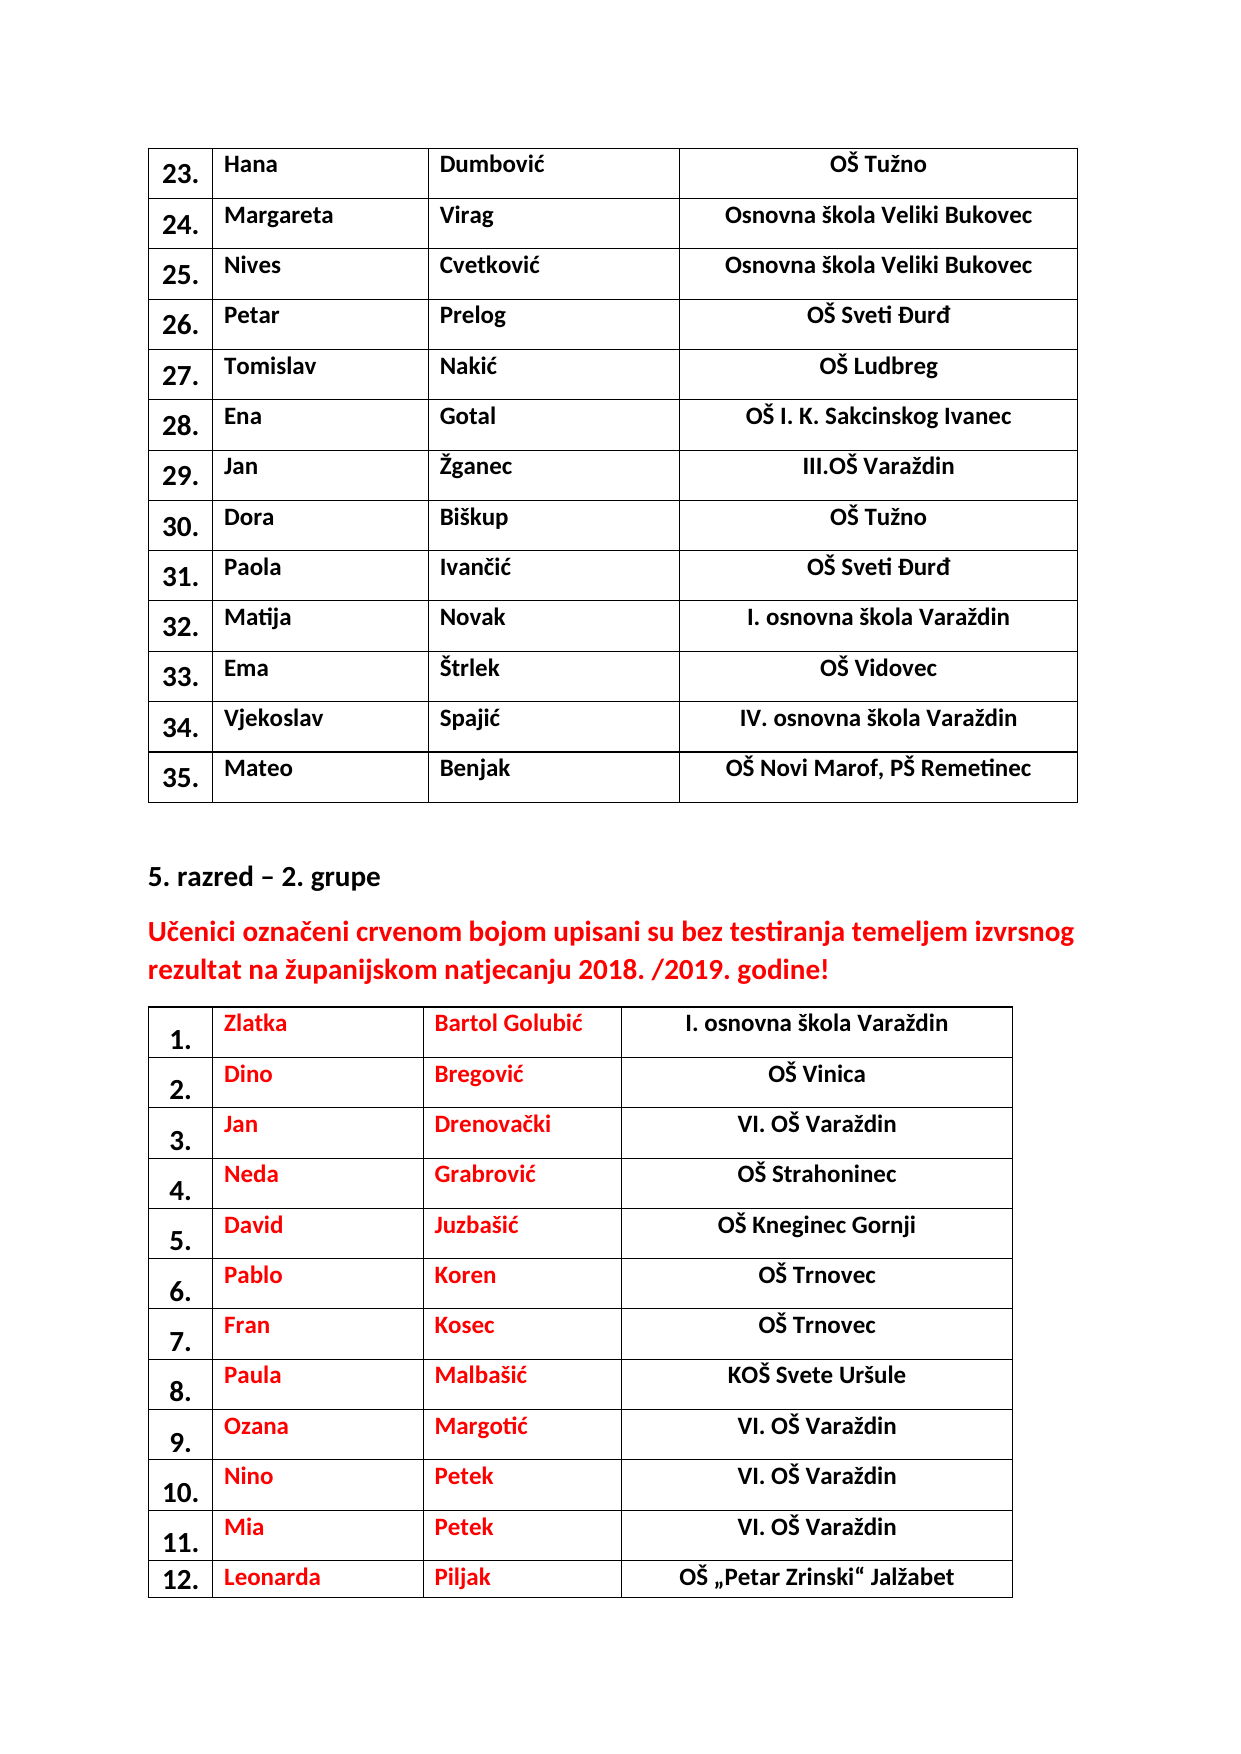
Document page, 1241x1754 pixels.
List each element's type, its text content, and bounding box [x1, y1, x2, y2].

table_cell IV. osnovna škola Varaždin [680, 702, 1077, 751]
table_cell Paula [213, 1360, 423, 1409]
table_cell 29. [149, 451, 212, 500]
table_cell Margareta [213, 199, 428, 248]
table_cell Margotić [424, 1410, 621, 1459]
table_cell Prelog [429, 300, 679, 349]
table_cell Petek [424, 1511, 621, 1560]
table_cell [622, 1561, 1012, 1597]
table_cell Hana [213, 149, 428, 198]
table_cell Fran [213, 1309, 423, 1359]
table_cell Novak [429, 601, 679, 651]
table_cell 4. [149, 1159, 212, 1208]
table_cell 28. [149, 400, 212, 449]
table_cell 10. [149, 1460, 212, 1509]
text Učenici označeni crvenom bojom upisani su bez testiranja temeljem izvrsnog rezultat na županijskom natjecanju 2018. /2019. godine! [148, 913, 1093, 987]
table_cell 12. [149, 1561, 212, 1597]
table_cell KOŠ Svete Uršule [622, 1360, 1012, 1409]
table_header Bartol Golubić [424, 1008, 621, 1057]
table_cell I. osnovna škola Varaždin [680, 601, 1077, 651]
table_cell Matija [213, 601, 428, 651]
table_cell Mateo [213, 753, 428, 802]
table_cell Koren [424, 1259, 621, 1308]
table_cell Neda [213, 1159, 423, 1208]
table_cell 34. [149, 702, 212, 751]
table_cell 24. [149, 199, 212, 248]
table_cell 9. [149, 1410, 212, 1459]
table_cell Biškup [429, 501, 679, 550]
table_cell Dora [213, 501, 428, 550]
table_cell 31. [149, 551, 212, 600]
table_cell OŠ Trnovec [622, 1309, 1012, 1359]
table_cell Nives [213, 249, 428, 298]
table_cell Ozana [213, 1410, 423, 1459]
table_cell Ivančić [429, 551, 679, 600]
table_cell VI. OŠ Varaždin [622, 1108, 1012, 1157]
table_cell OŠ Vidovec [680, 652, 1077, 701]
table_cell Pablo [213, 1259, 423, 1308]
table_cell 23. [149, 149, 212, 198]
table_cell 8. [149, 1360, 212, 1409]
table_cell Drenovački [424, 1108, 621, 1157]
table_cell OŠ Vinica [622, 1058, 1012, 1107]
table_cell Piljak [424, 1561, 621, 1597]
table_cell 6. [149, 1259, 212, 1308]
table_cell Nakić [429, 350, 679, 399]
table_cell Paola [213, 551, 428, 600]
table_cell Nino [213, 1460, 423, 1509]
table_cell OŠ Strahoninec [622, 1159, 1012, 1208]
table_cell 7. [149, 1309, 212, 1359]
table_cell OŠ Sveti Đurđ [680, 300, 1077, 349]
table_cell Jan [213, 451, 428, 500]
table_cell Kosec [424, 1309, 621, 1359]
table_cell 11. [149, 1511, 212, 1560]
table_cell OŠ Tužno [680, 501, 1077, 550]
table_cell Bregović [424, 1058, 621, 1107]
table_cell Osnovna škola Veliki Bukovec [680, 249, 1077, 298]
text 5. razred – 2. grupe [148, 858, 1093, 893]
table_cell OŠ Ludbreg [680, 350, 1077, 399]
table_cell 5. [149, 1209, 212, 1258]
table_cell Cvetković [429, 249, 679, 298]
table_cell Štrlek [429, 652, 679, 701]
table_cell Žganec [429, 451, 679, 500]
table_cell Vjekoslav [213, 702, 428, 751]
table_cell III.OŠ Varaždin [680, 451, 1077, 500]
table_cell Dino [213, 1058, 423, 1107]
table_cell VI. OŠ Varaždin [622, 1460, 1012, 1509]
table_cell Petar [213, 300, 428, 349]
table_cell Tomislav [213, 350, 428, 399]
table_cell OŠ Novi Marof, PŠ Remetinec [680, 753, 1077, 802]
table_cell Benjak [429, 753, 679, 802]
table_cell Dumbović [429, 149, 679, 198]
table_cell David [213, 1209, 423, 1258]
table_cell Osnovna škola Veliki Bukovec [680, 199, 1077, 248]
table_cell 35. [149, 753, 212, 802]
table_cell OŠ Kneginec Gornji [622, 1209, 1012, 1258]
table_cell Ema [213, 652, 428, 701]
table_cell OŠ Sveti Đurđ [680, 551, 1077, 600]
table_cell Spajić [429, 702, 679, 751]
table_cell OŠ I. K. Sakcinskog Ivanec [680, 400, 1077, 449]
table_cell Grabrović [424, 1159, 621, 1208]
table_cell Mia [213, 1511, 423, 1560]
table_cell 30. [149, 501, 212, 550]
table_cell 25. [149, 249, 212, 298]
table_cell OŠ Tužno [680, 149, 1077, 198]
table_cell VI. OŠ Varaždin [622, 1410, 1012, 1459]
table_cell 33. [149, 652, 212, 701]
table_cell Gotal [429, 400, 679, 449]
table_cell 3. [149, 1108, 212, 1157]
table_cell Ena [213, 400, 428, 449]
table_cell 27. [149, 350, 212, 399]
table_cell Leonarda [213, 1561, 423, 1597]
table_cell Virag [429, 199, 679, 248]
table_cell VI. OŠ Varaždin [622, 1511, 1012, 1560]
table_cell OŠ Trnovec [622, 1259, 1012, 1308]
table_cell 26. [149, 300, 212, 349]
table_cell 32. [149, 601, 212, 651]
table_cell 2. [149, 1058, 212, 1107]
table_cell Petek [424, 1460, 621, 1509]
table_header Zlatka [213, 1008, 423, 1057]
table_header 1. [149, 1008, 212, 1057]
table_header I. osnovna škola Varaždin [622, 1008, 1012, 1057]
table_cell Malbašić [424, 1360, 621, 1409]
table_cell Juzbašić [424, 1209, 621, 1258]
table_cell Jan [213, 1108, 423, 1157]
